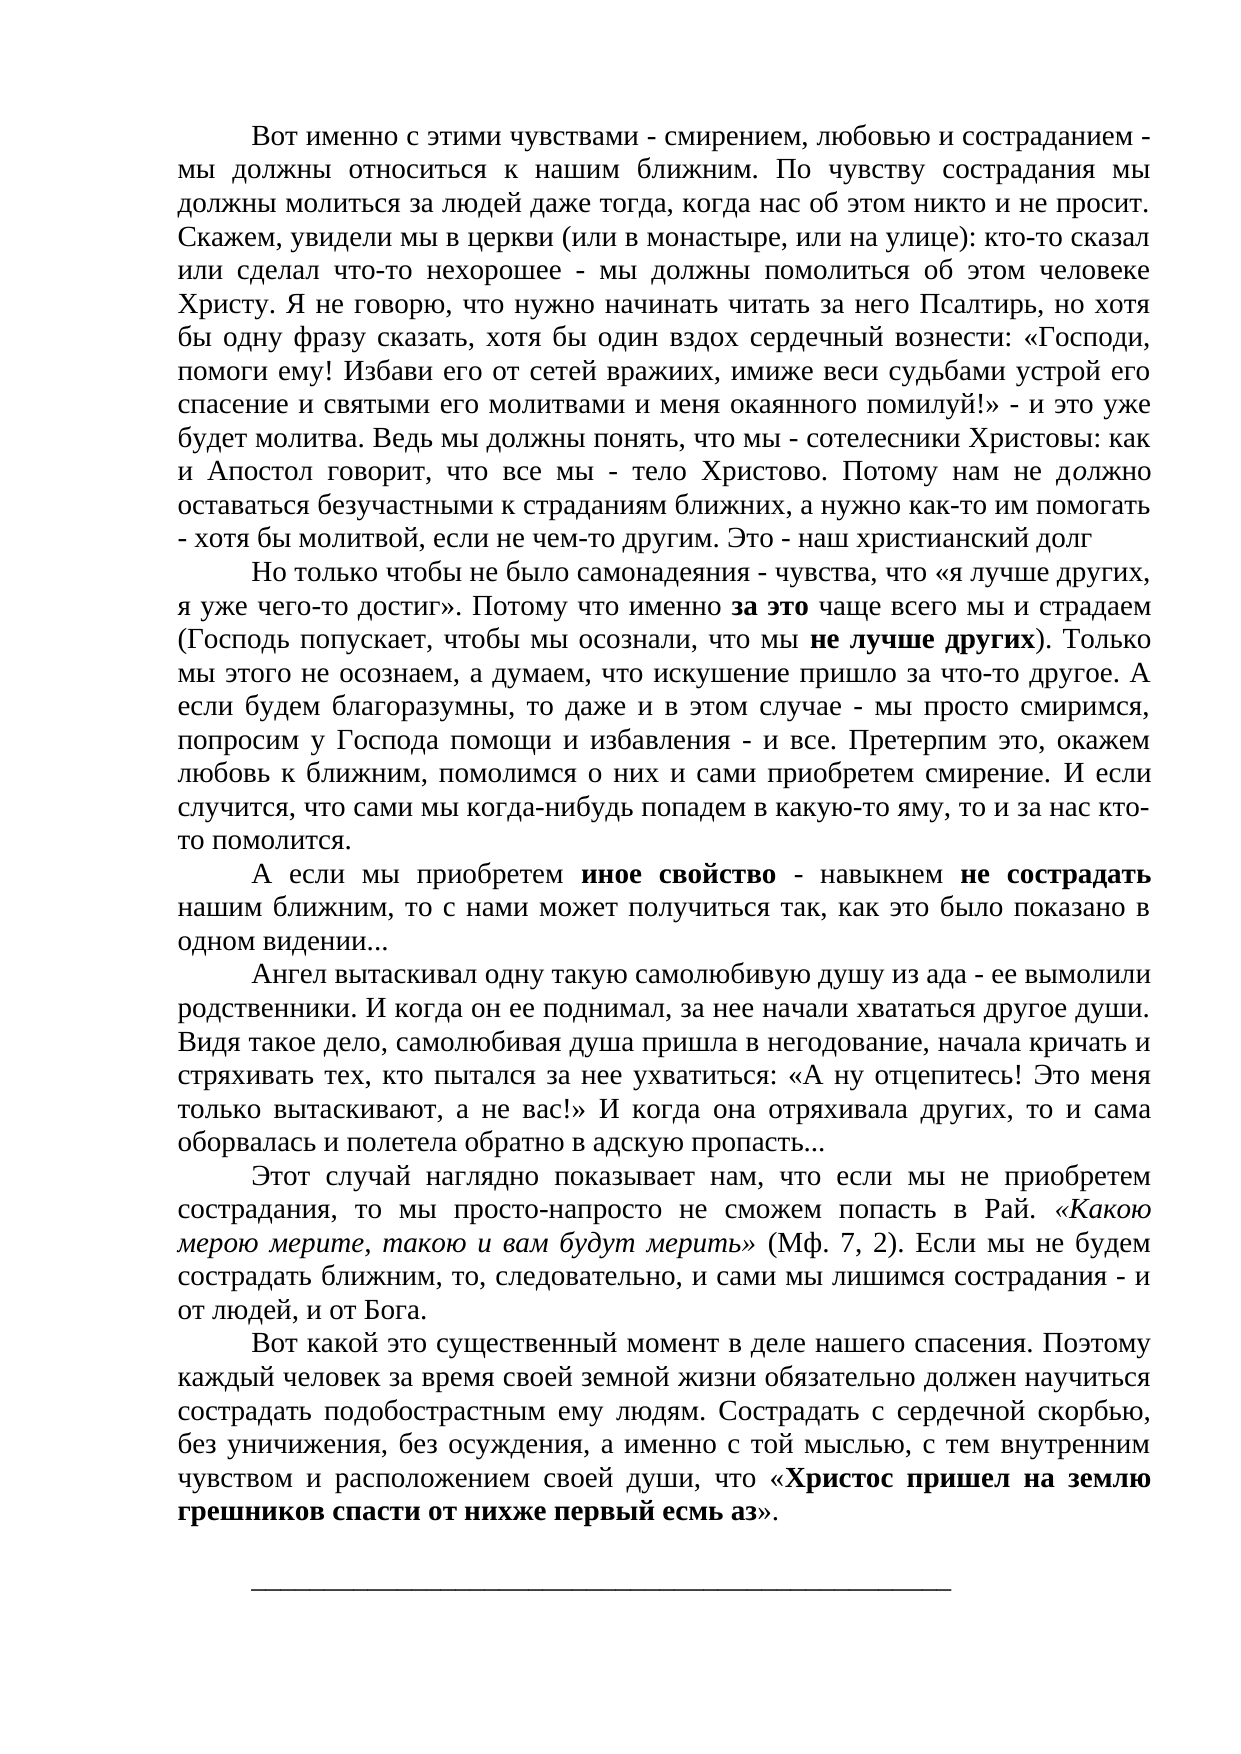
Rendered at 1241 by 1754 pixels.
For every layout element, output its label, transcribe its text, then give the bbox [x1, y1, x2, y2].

text Этот случай наглядно показывает нам, что если мы не приобретем сострадания, то мы просто-напросто не сможем попасть в Рай. «Какою мерою мерите, такою и вам будут мерить» (Мф. 7, 2). Если мы не будем сострадать ближним, то, следовательно, и сами мы лишимся сострадания - и от людей, и от Бога. [177, 1158, 1152, 1326]
text Вот какой это существенный момент в деле нашего спасения. Поэтому каждый человек за время своей земной жизни обязательно должен научиться сострадать подобострастным ему людям. Сострадать с сердечной скорбью, без уничижения, без осуждения, а именно с той мыслью, с тем внутренним чувством и расположением своей души, что «Христос пришел на землю грешников спасти от нихже первый есмь аз». [177, 1326, 1152, 1527]
text Но только чтобы не было самонадеяния - чувства, что «я лучше других, я уже чего-то достиг». Потому что именно за это чаще всего мы и страдаем (Господь попускает, чтобы мы осознали, что мы не лучше других). Только мы этого не осознаем, а думаем, что искушение пришло за что-то другое. А если будем благоразумны, то даже и в этом случае - мы просто смиримся, попросим у Господа помощи и избавления - и все. Претерпим это, окажем любовь к ближним, помолимся о них и сами приобретем смирение. И если случится, что сами мы когда-нибудь попадем в какую-то яму, то и за нас кто-то помолится. [177, 554, 1152, 856]
text А если мы приобретем иное свойство - навыкнем не сострадать нашим ближним, то с нами может получиться так, как это было показано в одном видении... [177, 856, 1152, 957]
text ________________________________________________ [177, 1560, 1152, 1594]
text Ангел вытаскивал одну такую самолюбивую душу из ада - ее вымолили родственники. И когда он ее поднимал, за нее начали хвататься другое души. Видя такое дело, самолюбивая душа пришла в негодование, начала кричать и стряхивать тех, кто пытался за нее ухватиться: «А ну отцепитесь! Это меня только вытаскивают, а не вас!» И когда она отряхивала других, то и сама оборвалась и полетела обратно в адскую пропасть... [177, 957, 1152, 1158]
text Вот именно с этими чувствами - смирением, любовью и состраданием - мы должны относиться к нашим ближним. По чувству сострадания мы должны молиться за людей даже тогда, когда нас об этом никто и не просит. Скажем, увидели мы в церкви (или в монастыре, или на улице): кто-то сказал или сделал что-то нехорошее - мы должны помолиться об этом человеке Христу. Я не говорю, что нужно начинать читать за него Псалтирь, но хотя бы одну фразу сказать, хотя бы один вздох сердечный вознести: «Господи, помоги ему! Избави его от сетей вражиих, имиже веси судьбами устрой его спасение и святыми его молитвами и меня окаянного помилуй!» - и это уже будет молитва. Ведь мы должны понять, что мы - сотелесники Христовы: как и Апостол говорит, что все мы - тело Христово. Потому нам не должно оставаться безучастными к страданиям ближних, а нужно как-то им помогать - хотя бы молитвой, если не чем-то другим. Это - наш христианский долг [177, 118, 1152, 554]
